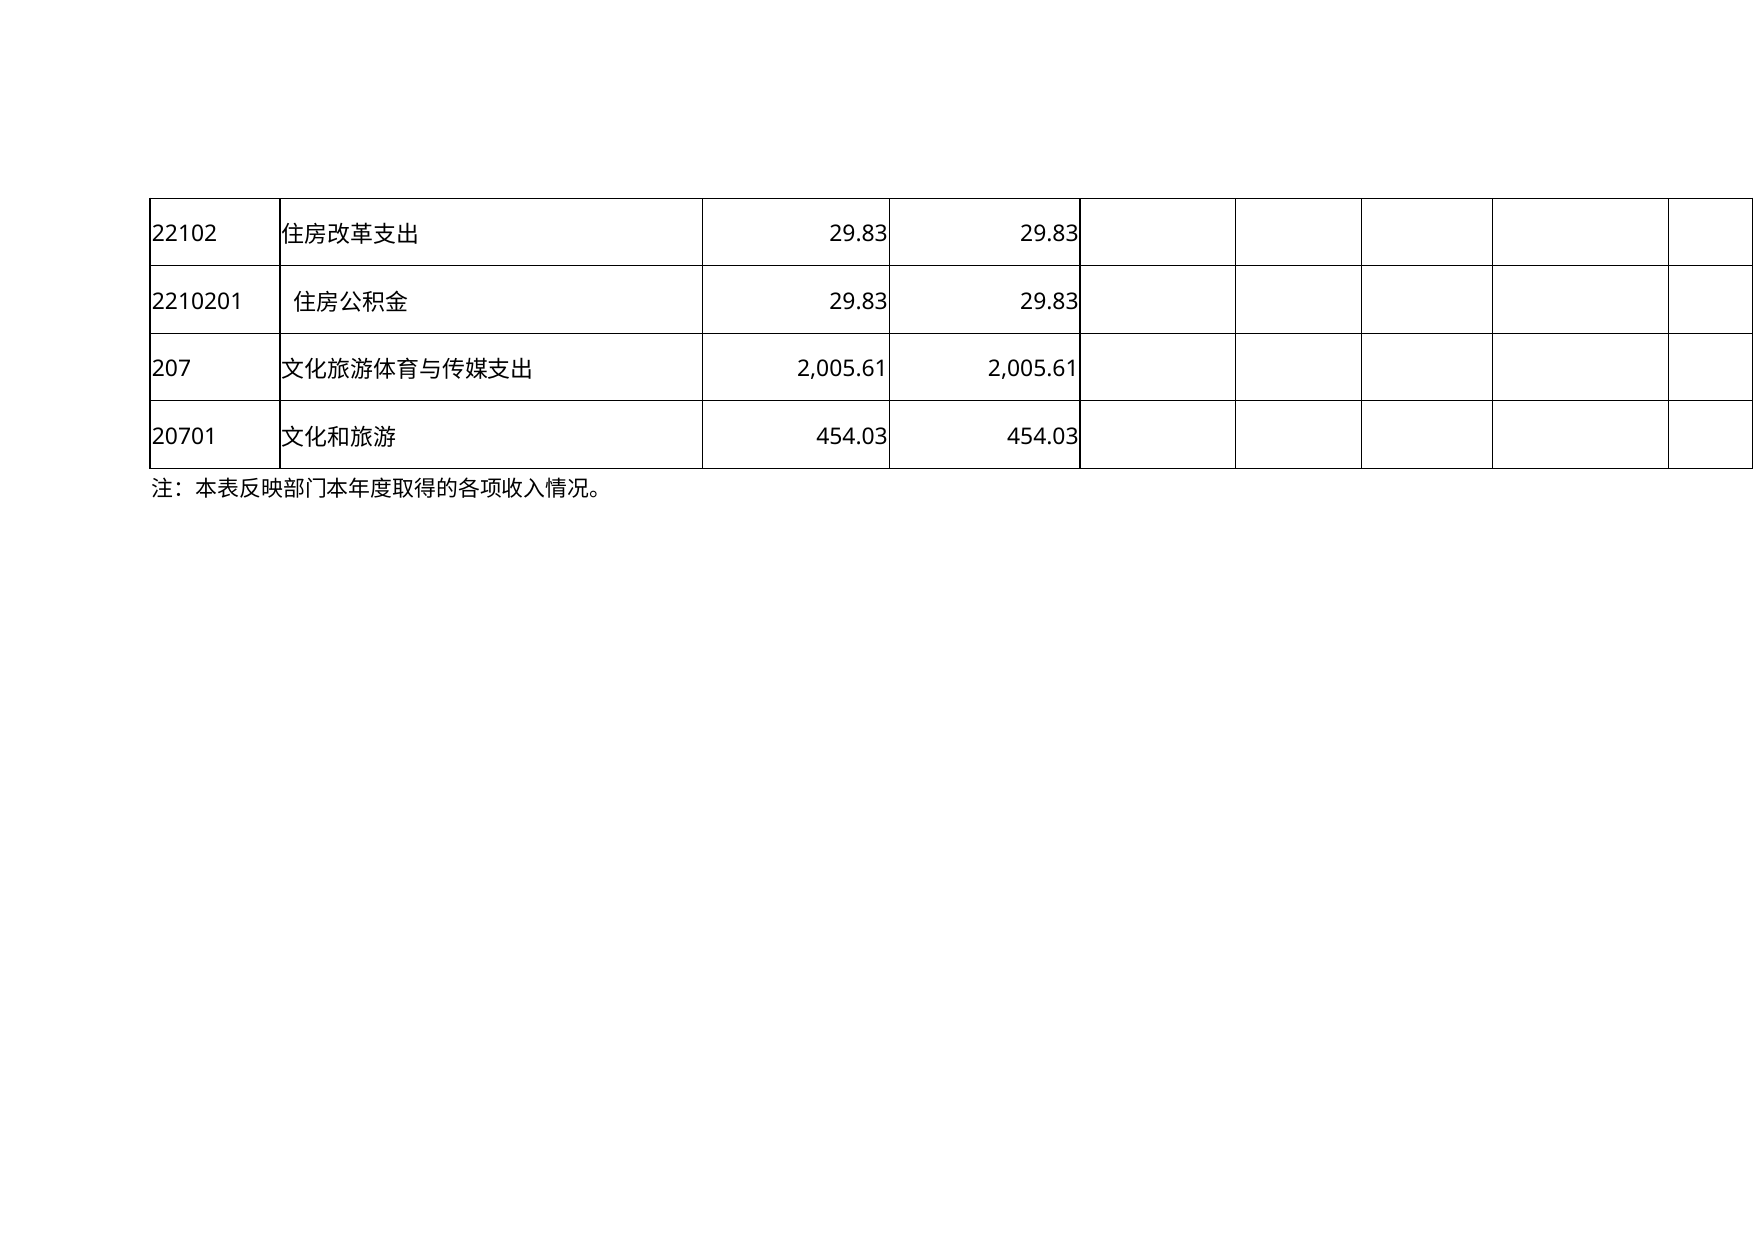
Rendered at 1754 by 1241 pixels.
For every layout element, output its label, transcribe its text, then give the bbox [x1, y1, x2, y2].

table_cell [1362, 266, 1492, 333]
table_cell 住房公积金 [281, 266, 702, 333]
table_cell [1236, 199, 1361, 265]
table_cell 2210201 [151, 266, 279, 333]
table_cell 454.03 [703, 401, 889, 468]
table_cell [1081, 199, 1235, 265]
table_cell [1493, 334, 1668, 400]
table_cell [1236, 334, 1361, 400]
table_cell [1081, 266, 1235, 333]
table_cell [1081, 334, 1235, 400]
table_cell [1236, 401, 1361, 468]
table_cell 文化和旅游 [281, 401, 702, 468]
table_cell [1669, 401, 1752, 468]
table_cell [1362, 401, 1492, 468]
table_cell 29.83 [890, 199, 1079, 265]
table_cell [1493, 199, 1668, 265]
table_cell 住房改革支出 [281, 199, 702, 265]
table_cell 22102 [151, 199, 279, 265]
table_cell 454.03 [890, 401, 1079, 468]
table_cell [1669, 334, 1752, 400]
table_cell 207 [151, 334, 279, 400]
table_cell [1493, 266, 1668, 333]
table_cell 注：本表反映部门本年度取得的各项收入情况。 [150, 469, 1752, 503]
table_cell [1669, 266, 1752, 333]
table_cell 2,005.61 [890, 334, 1079, 400]
table_cell 29.83 [703, 266, 889, 333]
table_cell [1236, 266, 1361, 333]
table_cell [1362, 334, 1492, 400]
table_cell [1493, 401, 1668, 468]
table_cell [1669, 199, 1752, 265]
table_cell 文化旅游体育与传媒支出 [281, 334, 702, 400]
table_cell [1081, 401, 1235, 468]
table_cell 2,005.61 [703, 334, 889, 400]
table_cell [1362, 199, 1492, 265]
table_cell 29.83 [703, 199, 889, 265]
table_cell 29.83 [890, 266, 1079, 333]
table_cell 20701 [151, 401, 279, 468]
